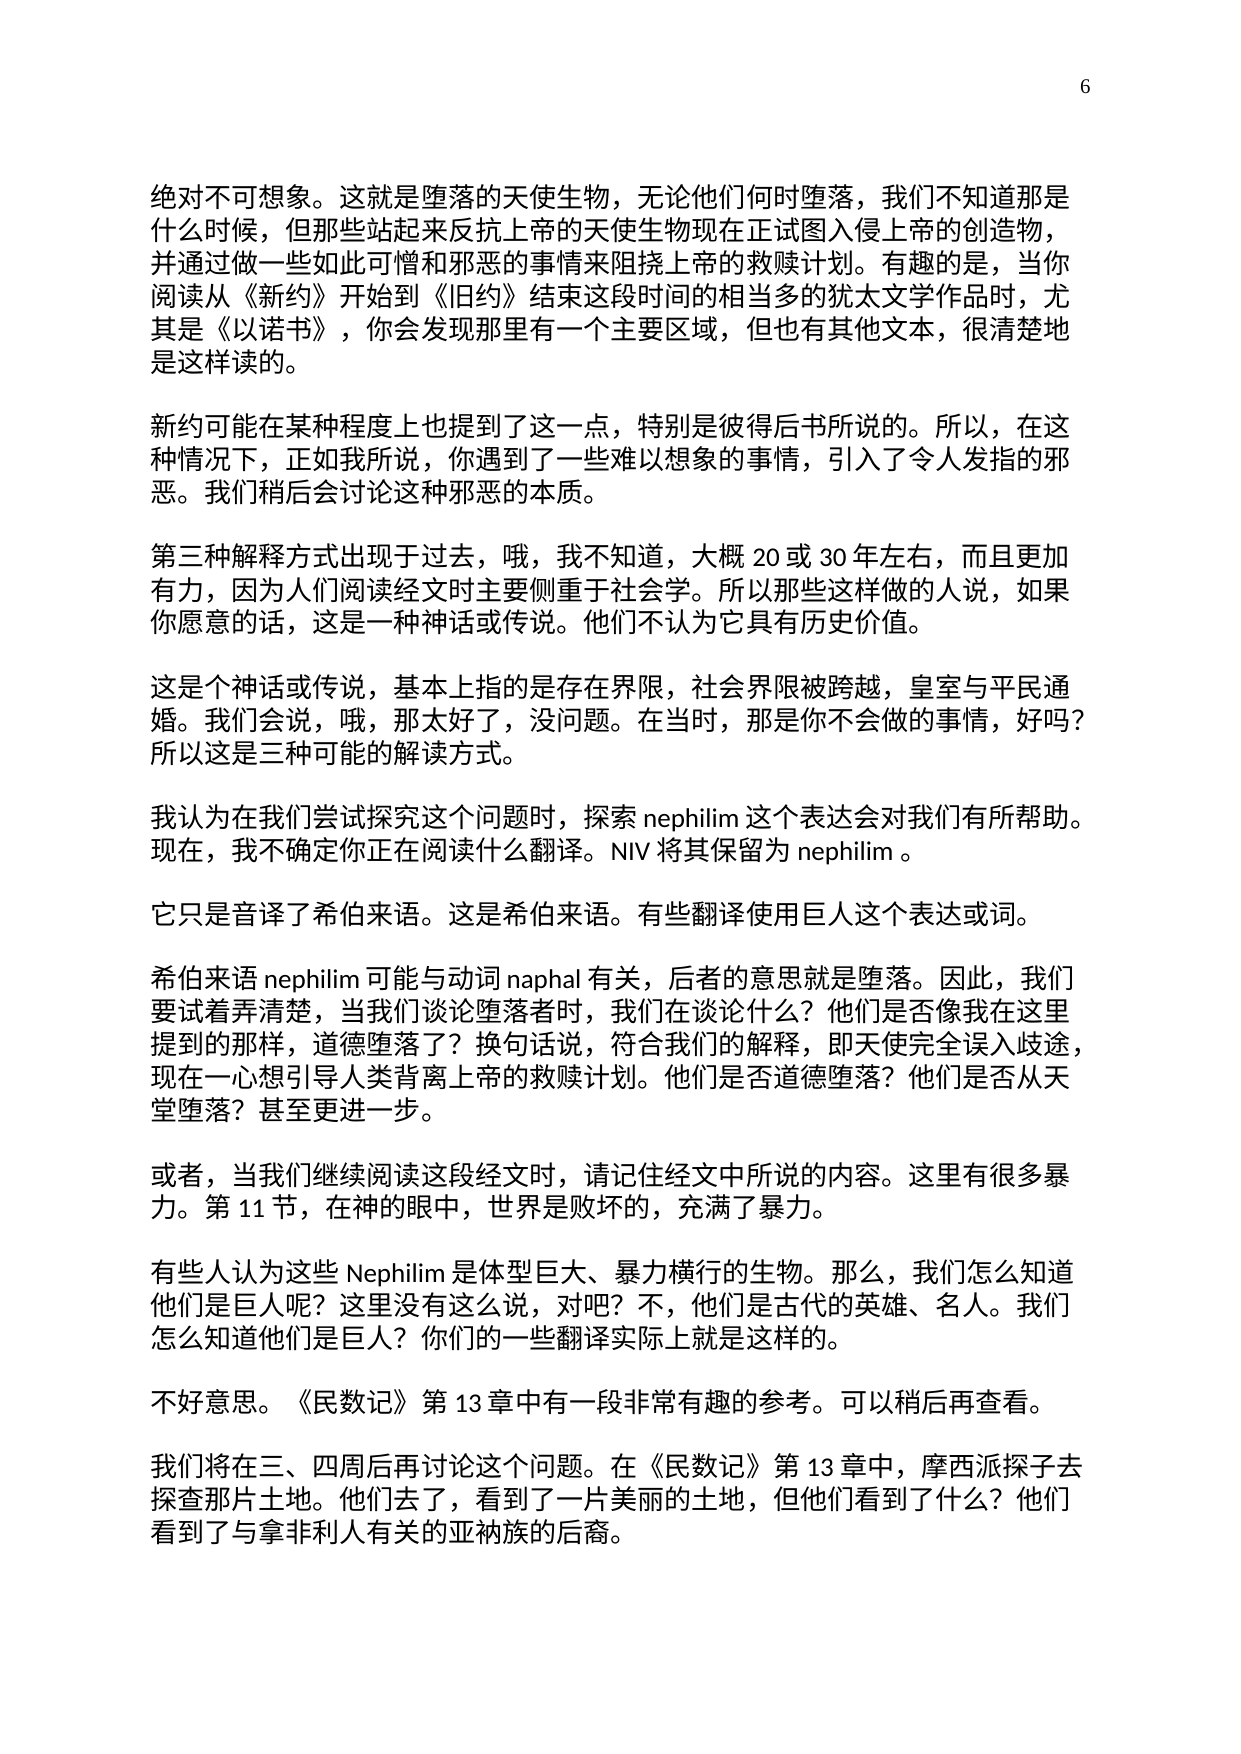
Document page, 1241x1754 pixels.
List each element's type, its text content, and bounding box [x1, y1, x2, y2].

text 我认为在我们尝试探究这个问题时，探索nephilim这个表达会对我们有所帮助。现在，我不确定你正在阅读什么翻译。NIV 将其保留为nephilim 。 [150, 801, 1090, 867]
text 这是个神话或传说，基本上指的是存在界限，社会界限被跨越，皇室与平民通婚。我们会说，哦，那太好了，没问题。在当时，那是你不会做的事情，好吗？所以这是三种可能的解读方式。 [150, 671, 1090, 770]
text 有些人认为这些 Nephilim 是体型巨大、暴力横行的生物。那么，我们怎么知道他们是巨人呢？这里没有这么说，对吧？不，他们是古代的英雄、名人。我们怎么知道他们是巨人？你们的一些翻译实际上就是这样的。 [150, 1256, 1090, 1355]
text 不好意思。《民数记》第 13 章中有一段非常有趣的参考。可以稍后再查看。 [150, 1386, 1090, 1419]
text 它只是音译了希伯来语。这是希伯来语。有些翻译使用巨人这个表达或词。 [150, 898, 1090, 931]
text 第三种解释方式出现于过去，哦，我不知道，大概 20 或 30 年左右，而且更加有力，因为人们阅读经文时主要侧重于社会学。所以那些这样做的人说，如果你愿意的话，这是一种神话或传说。他们不认为它具有历史价值。 [150, 541, 1090, 640]
text 新约可能在某种程度上也提到了这一点，特别是彼得后书所说的。所以，在这种情况下，正如我所说，你遇到了一些难以想象的事情，引入了令人发指的邪恶。我们稍后会讨论这种邪恶的本质。 [150, 410, 1090, 509]
text 我们将在三、四周后再讨论这个问题。在《民数记》第 13 章中，摩西派探子去探查那片土地。他们去了，看到了一片美丽的土地，但他们看到了什么？他们看到了与拿非利人有关的亚衲族的后裔。 [150, 1450, 1090, 1549]
text 绝对不可想象。这就是堕落的天使生物，无论他们何时堕落，我们不知道那是什么时候，但那些站起来反抗上帝的天使生物现在正试图入侵上帝的创造物，并通过做一些如此可憎和邪恶的事情来阻挠上帝的救赎计划。有趣的是，当你阅读从《新约》开始到《旧约》结束这段时间的相当多的犹太文学作品时，尤其是《以诺书》，你会发现那里有一个主要区域，但也有其他文本，很清楚地是这样读的。 [150, 181, 1090, 379]
text 或者，当我们继续阅读这段经文时，请记住经文中所说的内容。这里有很多暴力。第 11 节，在神的眼中，世界是败坏的，充满了暴力。 [150, 1159, 1090, 1225]
text 希伯来语nephilim可能与动词naphal有关，后者的意思就是堕落。因此，我们要试着弄清楚，当我们谈论堕落者时，我们在谈论什么？他们是否像我在这里提到的那样，道德堕落了？换句话说，符合我们的解释，即天使完全误入歧途，现在一心想引导人类背离上帝的救赎计划。他们是否道德堕落？他们是否从天堂堕落？甚至更进一步。 [150, 962, 1090, 1127]
